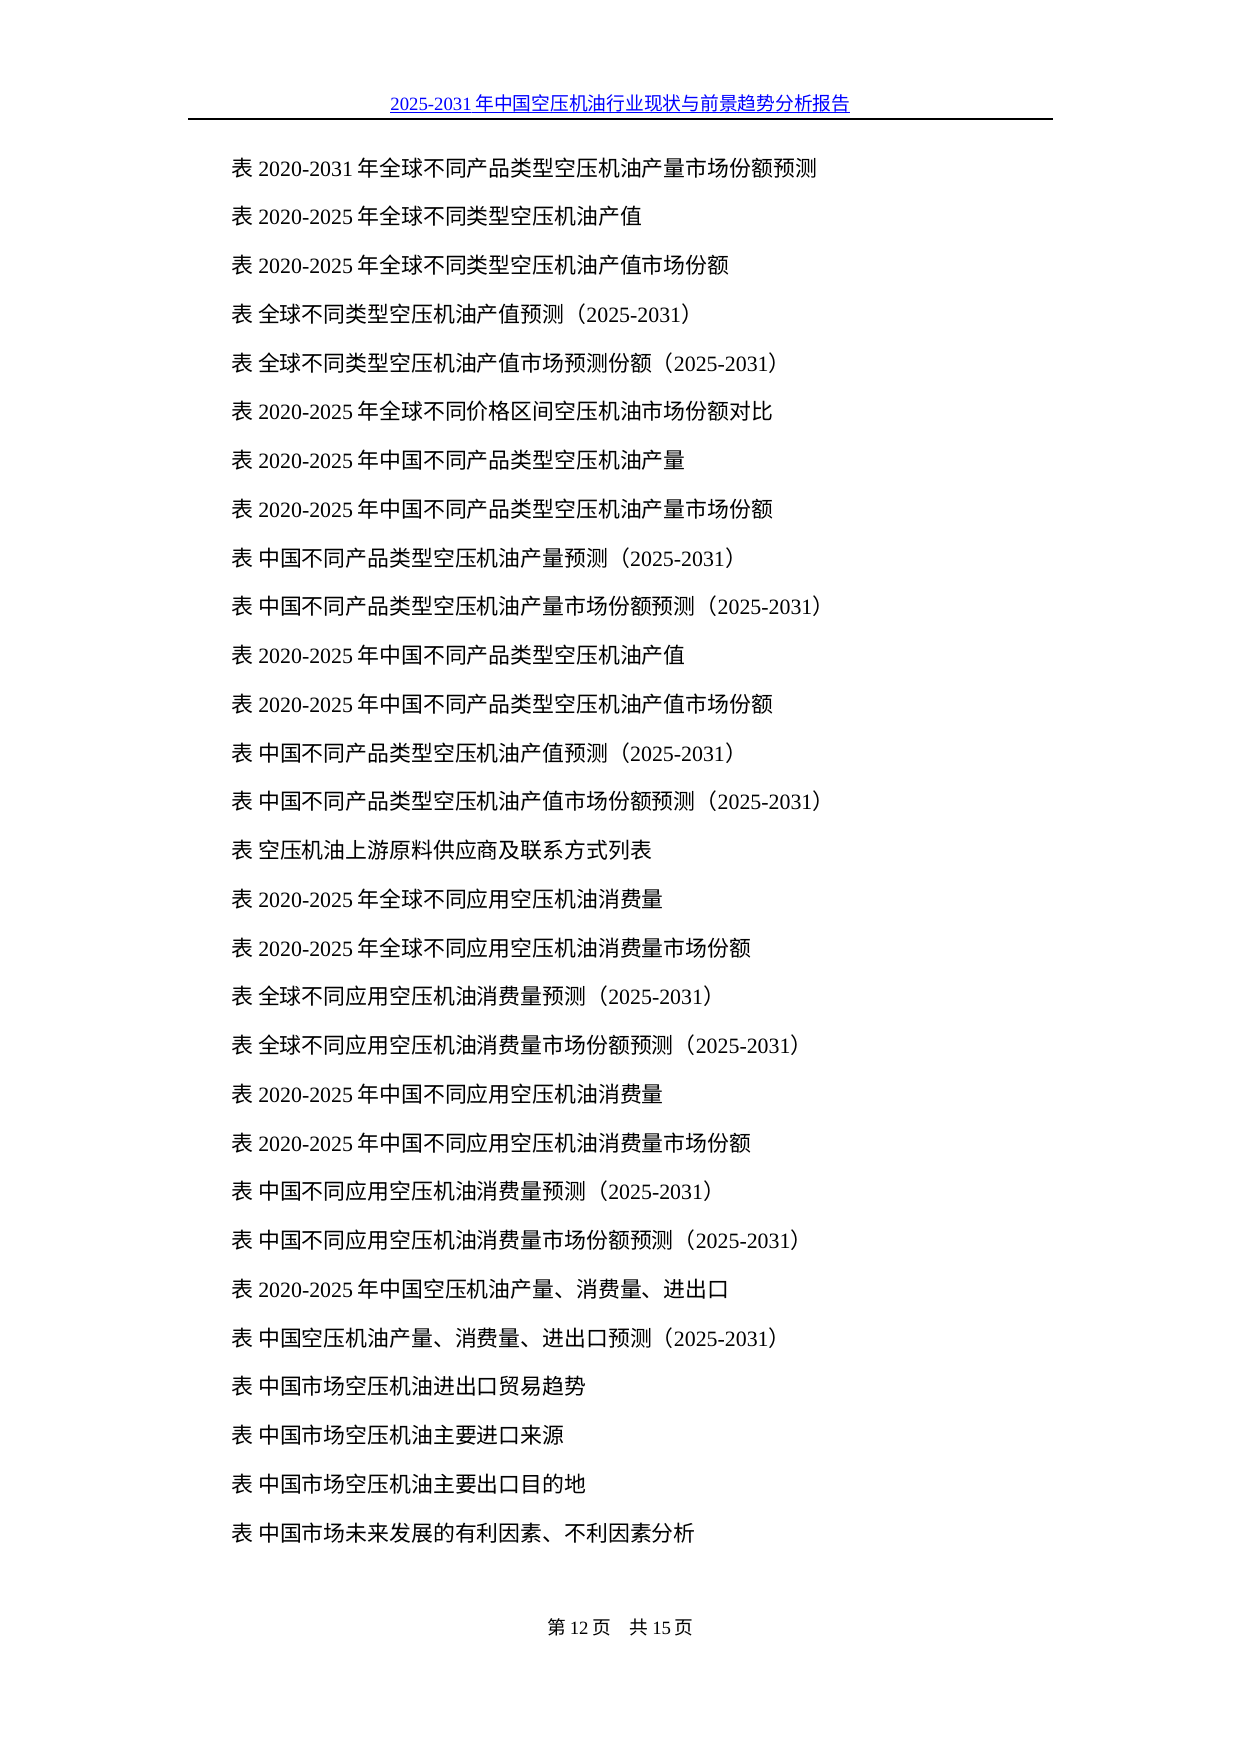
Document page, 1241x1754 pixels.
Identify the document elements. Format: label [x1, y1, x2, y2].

text [187, 150, 1053, 1548]
